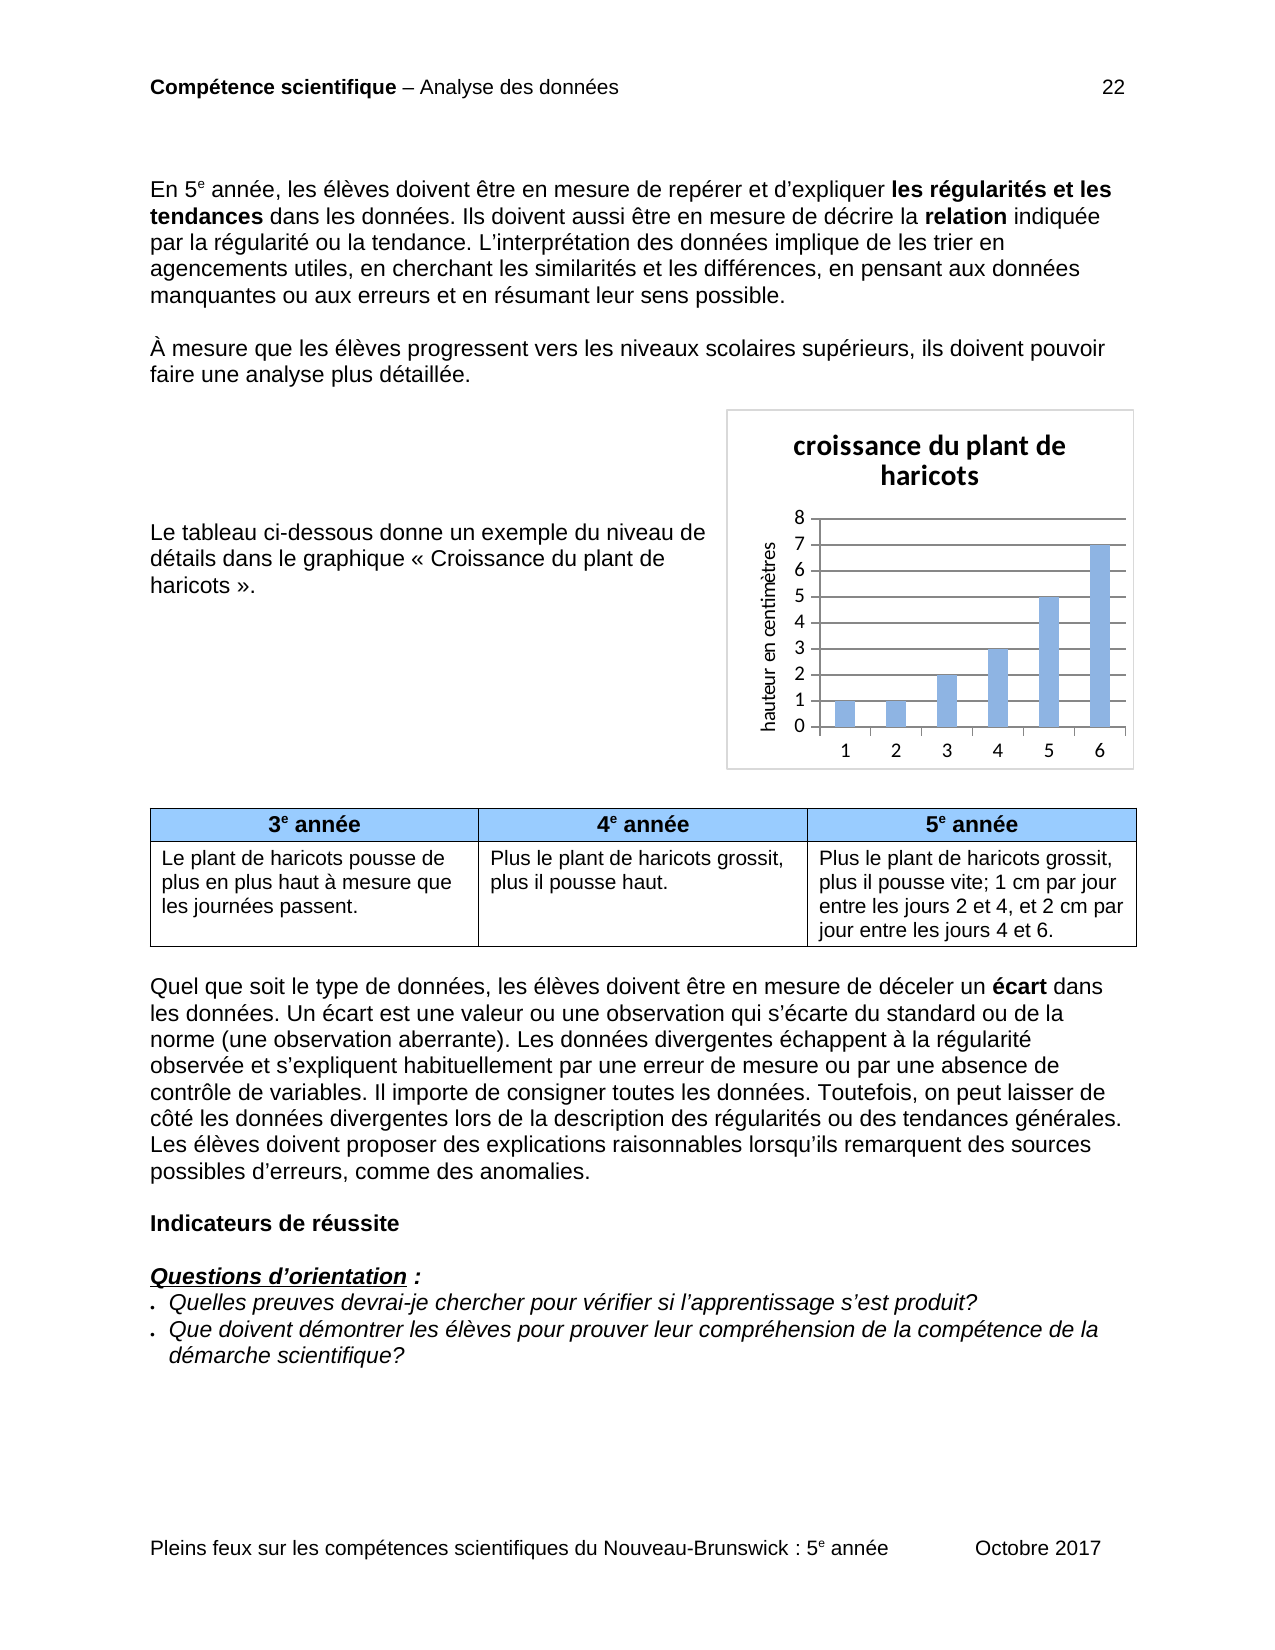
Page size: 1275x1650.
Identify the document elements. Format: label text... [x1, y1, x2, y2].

table_header 4e année [479, 809, 807, 841]
table_header 5e année [808, 809, 1136, 841]
list Que doivent démontrer les élèves pour prouver leur compréhension de la compétence de la démarche scientifique? [150, 1316, 1125, 1368]
text Quel que soit le type de données, les élèves doivent être en mesure de déceler un écart dans les données. Un écart est une valeur ou une observation qui s’écarte du standard ou de la norme (une observation aberrante). Les données divergentes échappent à la régularité observée et s’expliquent habituellement par une erreur de mesure ou par une absence de contrôle de variables. Il importe de consigner toutes les données. Toutefois, on peut laisser de côté les données divergentes lors de la description des régularités ou des tendances générales. Les élèves doivent proposer des explications raisonnables lorsqu’ils remarquent des sources possibles d’erreurs, comme des anomalies. [150, 973, 1125, 1184]
text À mesure que les élèves progressent vers les niveaux scolaires supérieurs, ils doivent pouvoir faire une analyse plus détaillée. [150, 334, 1125, 387]
list Quelles preuves devrai-je chercher pour vérifier si l’apprentissage s’est produit? [150, 1289, 1125, 1316]
text Le tableau ci-dessous donne un exemple du niveau de détails dans le graphique « Croissance du plant de haricots ». [150, 519, 726, 598]
table_cell Plus le plant de haricots grossit, plus il pousse haut. [479, 842, 807, 946]
text Indicateurs de réussite [150, 1210, 1125, 1237]
table_cell Le plant de haricots pousse de plus en plus haut à mesure que les journées passent. [151, 842, 478, 946]
text Questions d’orientation : [150, 1263, 1125, 1289]
text En 5e année, les élèves doivent être en mesure de repérer et d’expliquer les régularités et les tendances dans les données. Ils doivent aussi être en mesure de décrire la relation indiquée par la régularité ou la tendance. L’interprétation des données implique de les trier en agencements utiles, en cherchant les similarités et les différences, en pensant aux données manquantes ou aux erreurs et en résumant leur sens possible. [150, 176, 1125, 308]
table_header 3e année [151, 809, 478, 841]
table_cell Plus le plant de haricots grossit, plus il pousse vite; 1 cm par jour entre les jours 2 et 4, et 2 cm par jour entre les jours 4 et 6. [808, 842, 1136, 946]
